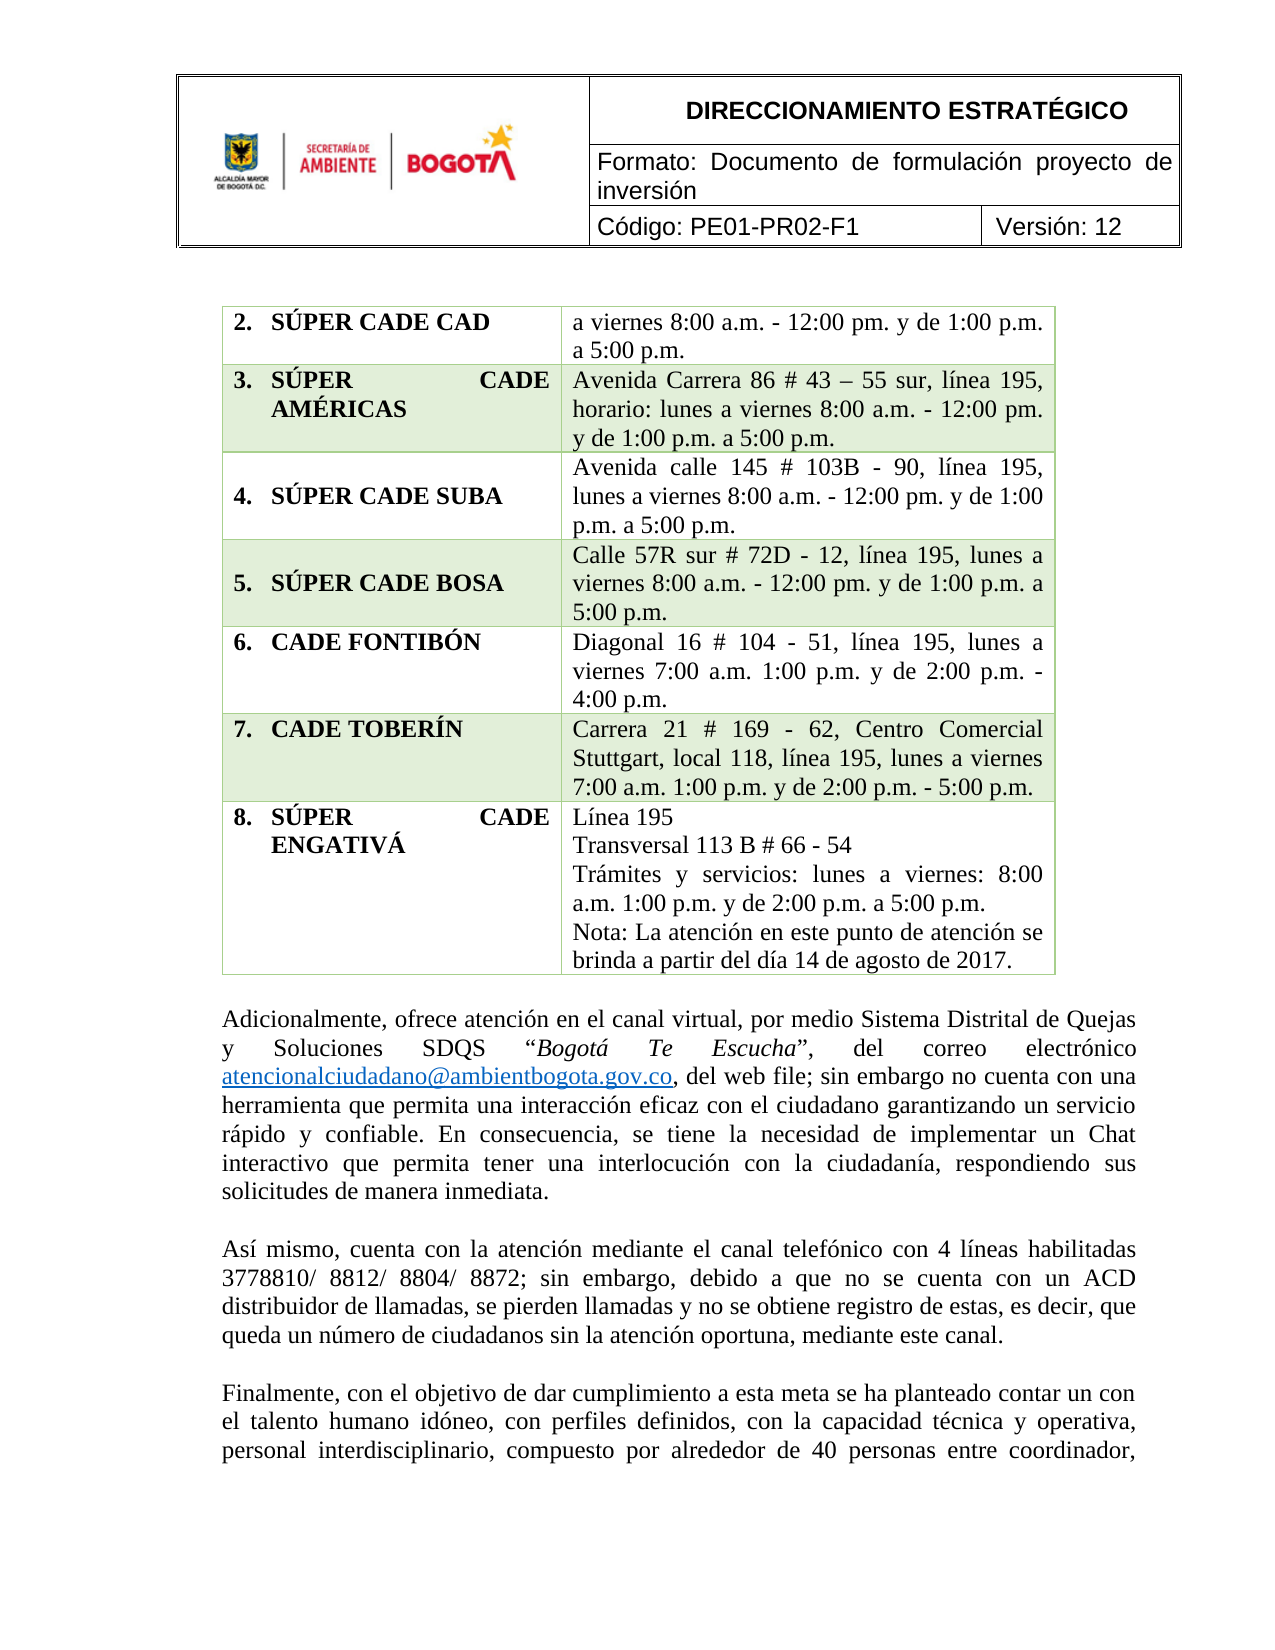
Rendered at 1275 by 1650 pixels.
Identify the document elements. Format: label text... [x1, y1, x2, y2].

table_cell Línea 195 Transversal 113 B # 66 - 54 Trámites y servicios: lunes a viernes: 8:00 a.m. 1:00 p.m. y de 2:00 p.m. a 5:00 p.m. Nota: La atención en este punto de atención se brinda a partir del día 14 de agosto de 2017. [562, 802, 1054, 974]
text Adicionalmente, ofrece atención en el canal virtual, por medio Sistema Distrital de Quejas y Soluciones SDQS “Bogotá Te Escucha”, del correo electrónico atencionalciudadano@ambientbogota.gov.co, del web file; sin embargo no cuenta con una herramienta que permita una interacción eficaz con el ciudadano garantizando un servicio rápido y confiable. En consecuencia, se tiene la necesidad de implementar un Chat interactivo que permita tener una interlocución con la ciudadanía, respondiendo sus solicitudes de manera inmediata. [222, 1004, 1137, 1205]
text Así mismo, cuenta con la atención mediante el canal telefónico con 4 líneas habilitadas 3778810/ 8812/ 8804/ 8872; sin embargo, debido a que no se cuenta con un ACD distribuidor de llamadas, se pierden llamadas y no se obtiene registro de estas, es decir, que queda un número de ciudadanos sin la atención oportuna, mediante este canal. [222, 1234, 1137, 1349]
table_cell Carrera 21 # 169 - 62, Centro Comercial Stuttgart, local 118, línea 195, lunes a viernes 7:00 a.m. 1:00 p.m. y de 2:00 p.m. - 5:00 p.m. [562, 714, 1054, 801]
table_cell Avenida Carrera 86 # 43 – 55 sur, línea 195, horario: lunes a viernes 8:00 a.m. - 12:00 pm. y de 1:00 p.m. a 5:00 p.m. [562, 365, 1054, 451]
table_cell SÚPER CADE CAD [223, 307, 561, 364]
table_cell CADE FONTIBÓN [223, 627, 561, 713]
table_cell SÚPER CADE ENGATIVÁ [223, 802, 561, 974]
table_cell SÚPER CADE BOSA [223, 540, 561, 626]
table_cell Calle 57R sur # 72D - 12, línea 195, lunes a viernes 8:00 a.m. - 12:00 pm. y de 1:00 p.m. a 5:00 p.m. [562, 540, 1054, 626]
table_cell Avenida calle 145 # 103B - 90, línea 195, lunes a viernes 8:00 a.m. - 12:00 pm. y de 1:00 p.m. a 5:00 p.m. [562, 453, 1054, 539]
table_cell SÚPER CADE AMÉRICAS [223, 365, 561, 451]
table_cell Carrera 30 # 25 - 90, Línea 195, horario: lunes a viernes 8:00 a.m. - 12:00 pm. y de 1:00 p.m. a 5:00 p.m. [562, 307, 1054, 364]
picture [190, 91, 545, 231]
table_cell Diagonal 16 # 104 - 51, línea 195, lunes a viernes 7:00 a.m. 1:00 p.m. y de 2:00 p.m. - 4:00 p.m. [562, 627, 1054, 713]
table_cell CADE TOBERÍN [223, 714, 561, 801]
table_cell SÚPER CADE SUBA [223, 453, 561, 539]
